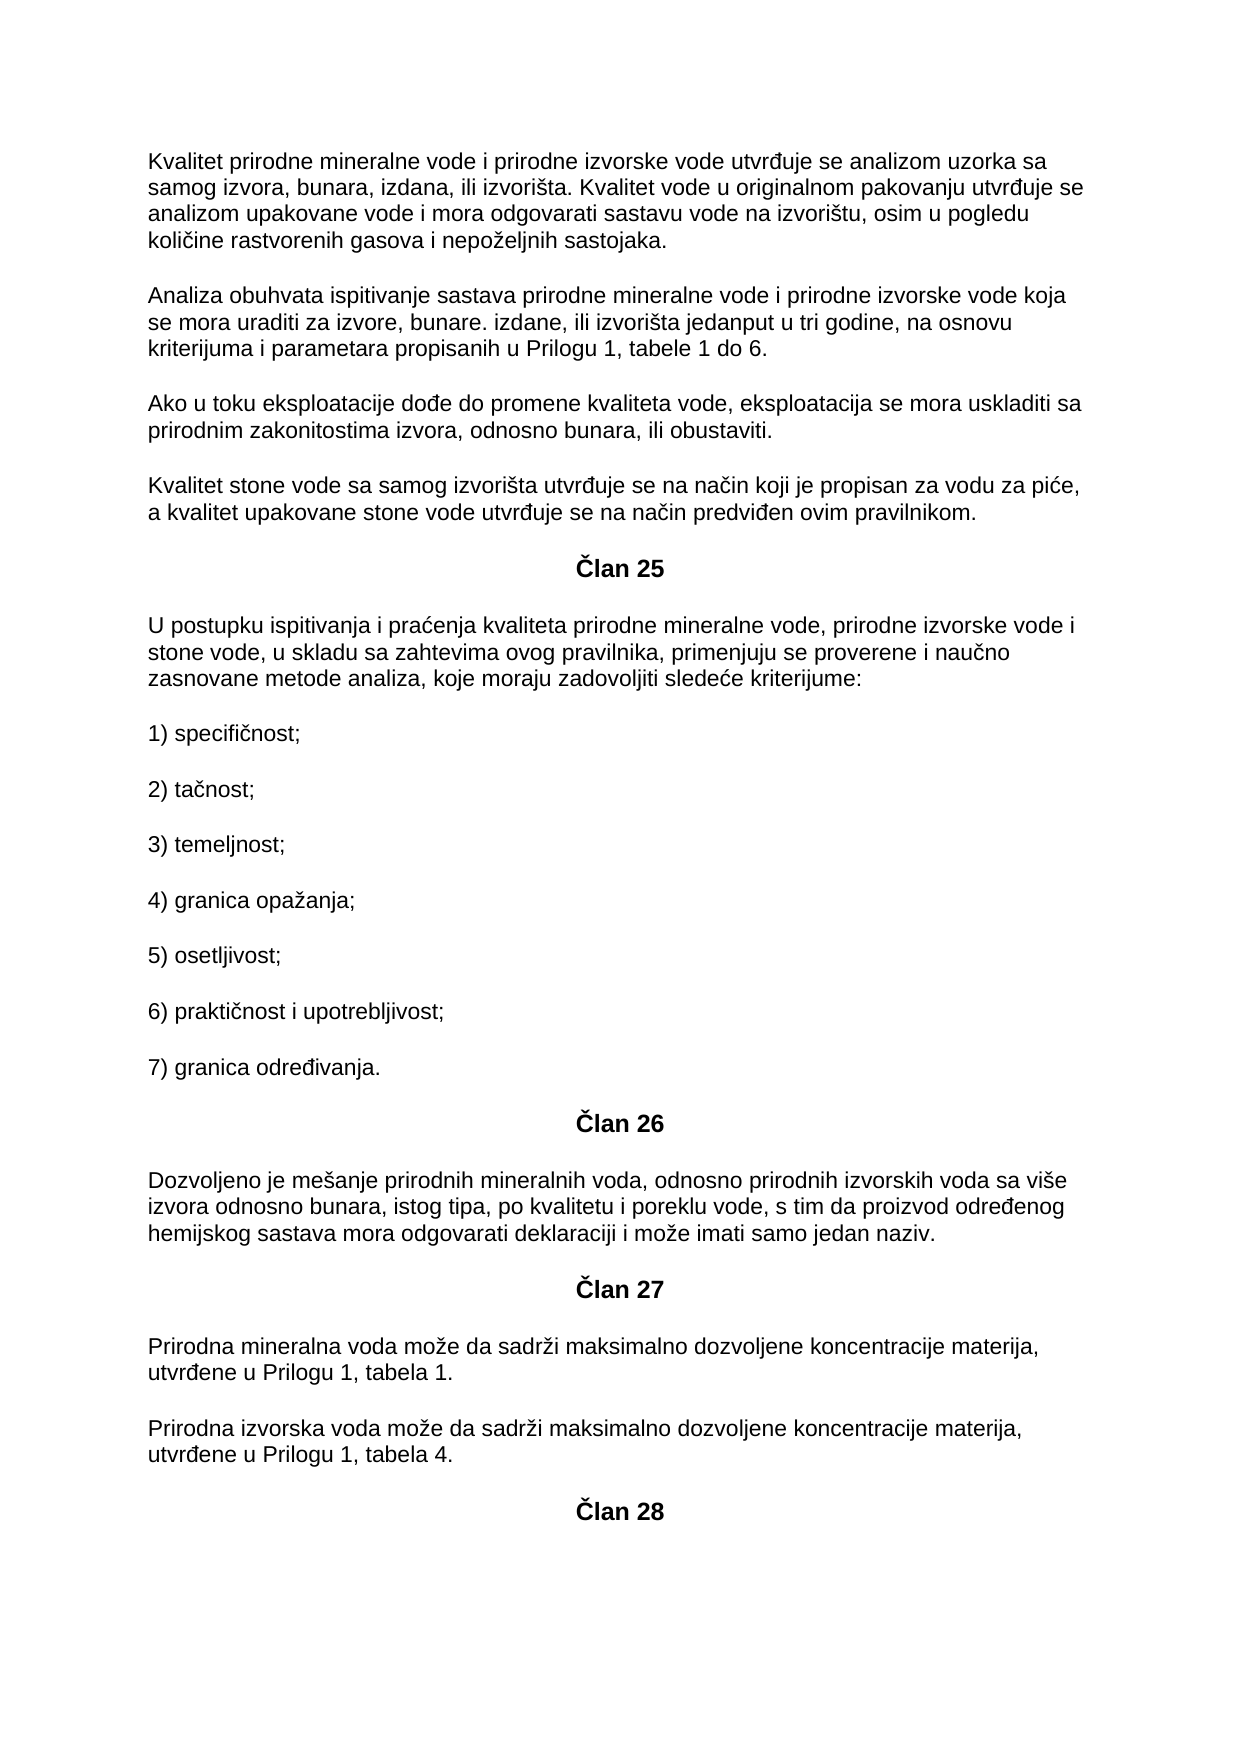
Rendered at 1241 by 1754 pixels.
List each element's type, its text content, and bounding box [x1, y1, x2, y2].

text U postupku ispitivanja i praćenja kvaliteta prirodne mineralne vode, prirodne izvorske vode i stone vode, u skladu sa zahtevima ovog pravilnika, primenjuju se proverene i naučno zasnovane metode analiza, koje moraju zadovoljiti sledeće kriterijume: [148, 612, 1093, 691]
text Prirodna mineralna voda može da sadrži maksimalno dozvoljene koncentracije materija, utvrđene u Prilogu 1, tabela 1. [148, 1333, 1093, 1386]
text 3) temeljnost; [148, 831, 1093, 858]
text 4) granica opažanja; [148, 887, 1093, 913]
text Član 25 [148, 554, 1093, 583]
text Prirodna izvorska voda može da sadrži maksimalno dozvoljene koncentracije materija, utvrđene u Prilogu 1, tabela 4. [148, 1415, 1093, 1468]
text Član 26 [148, 1109, 1093, 1138]
text 5) osetljivost; [148, 942, 1093, 969]
text 7) granica određivanja. [148, 1053, 1093, 1080]
text Kvalitet prirodne mineralne vode i prirodne izvorske vode utvrđuje se analizom uzorka sa samog izvora, bunara, izdana, ili izvorišta. Kvalitet vode u originalnom pakovanju utvrđuje se analizom upakovane vode i mora odgovarati sastavu vode na izvorištu, osim u pogledu količine rastvorenih gasova i nepoželjnih sastojaka. [148, 148, 1093, 253]
text Ako u toku eksploatacije dođe do promene kvaliteta vode, eksploatacija se mora uskladiti sa prirodnim zakonitostima izvora, odnosno bunara, ili obustaviti. [148, 390, 1093, 443]
text 1) specifičnost; [148, 720, 1093, 747]
text Član 28 [148, 1497, 1093, 1526]
text Dozvoljeno je mešanje prirodnih mineralnih voda, odnosno prirodnih izvorskih voda sa više izvora odnosno bunara, istog tipa, po kvalitetu i poreklu vode, s tim da proizvod određenog hemijskog sastava mora odgovarati deklaraciji i može imati samo jedan naziv. [148, 1167, 1093, 1246]
text 6) praktičnost i upotrebljivost; [148, 998, 1093, 1024]
text Analiza obuhvata ispitivanje sastava prirodne mineralne vode i prirodne izvorske vode koja se mora uraditi za izvore, bunare. izdane, ili izvorišta jedanput u tri godine, na osnovu kriterijuma i parametara propisanih u Prilogu 1, tabele 1 do 6. [148, 282, 1093, 361]
text Član 27 [148, 1275, 1093, 1304]
text 2) tačnost; [148, 776, 1093, 802]
text Kvalitet stone vode sa samog izvorišta utvrđuje se na način koji je propisan za vodu za piće, a kvalitet upakovane stone vode utvrđuje se na način predviđen ovim pravilnikom. [148, 472, 1093, 525]
